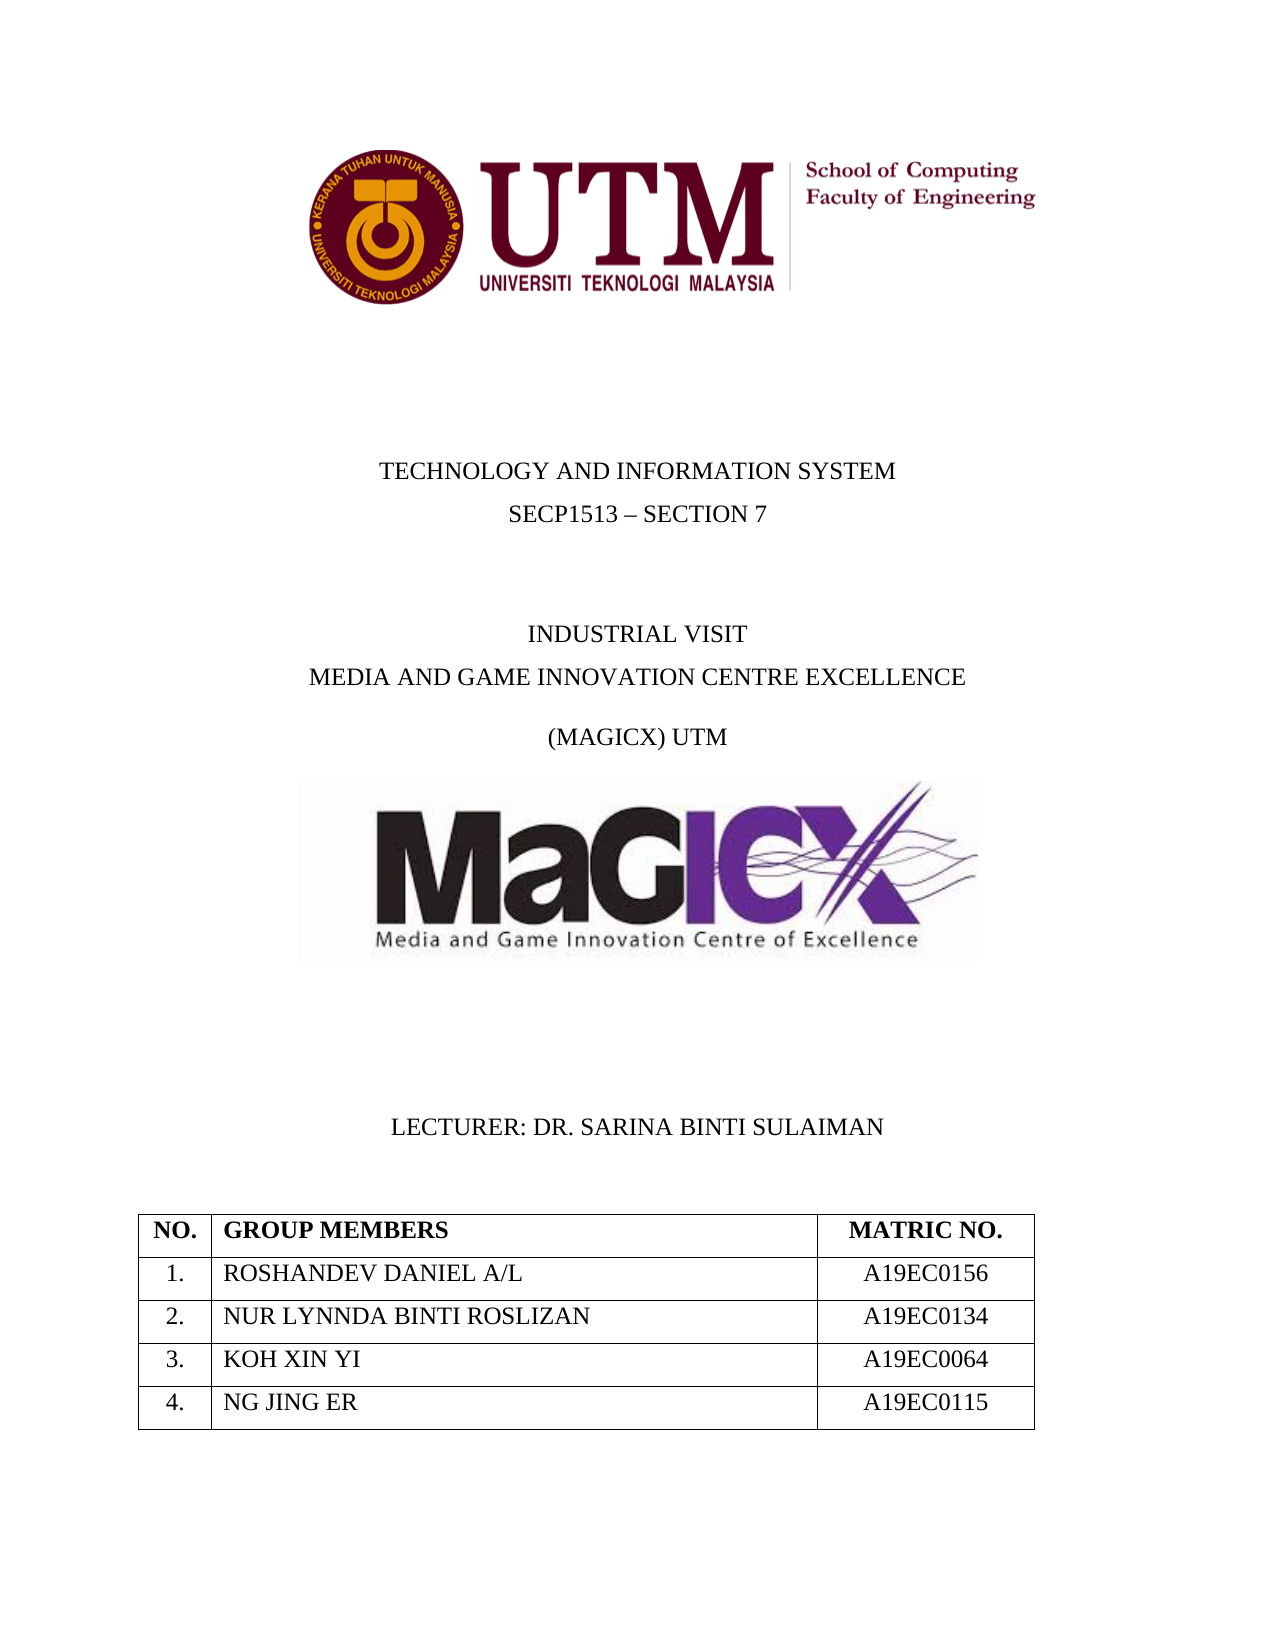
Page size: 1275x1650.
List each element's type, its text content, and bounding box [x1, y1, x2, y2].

table_cell A19EC0064 [818, 1344, 1034, 1386]
table_cell NUR LYNNDA BINTI ROSLIZAN [212, 1301, 817, 1343]
text (MAGICX) UTM [150, 722, 1125, 751]
table_cell A19EC0115 [818, 1387, 1034, 1428]
text TECHNOLOGY AND INFORMATION SYSTEM SECP1513 – SECTION 7 [150, 456, 1125, 528]
table_cell NG JING ER [212, 1387, 817, 1428]
text INDUSTRIAL VISIT MEDIA AND GAME INNOVATION CENTRE EXCELLENCE [150, 619, 1125, 691]
table_header MATRIC NO. [818, 1215, 1034, 1257]
picture [296, 781, 979, 962]
table_cell A19EC0134 [818, 1301, 1034, 1343]
table_cell ROSHANDEV DANIEL A/L [212, 1258, 817, 1300]
table_cell 4. [139, 1387, 211, 1428]
table_cell 1. [139, 1258, 211, 1300]
picture [300, 150, 1052, 307]
table_cell KOH XIN YI [212, 1344, 817, 1386]
table_cell A19EC0156 [818, 1258, 1034, 1300]
table_cell 2. [139, 1301, 211, 1343]
table_header GROUP MEMBERS [212, 1215, 817, 1257]
table_header NO. [139, 1215, 211, 1257]
text LECTURER: DR. SARINA BINTI SULAIMAN [150, 1112, 1125, 1141]
table_cell 3. [139, 1344, 211, 1386]
